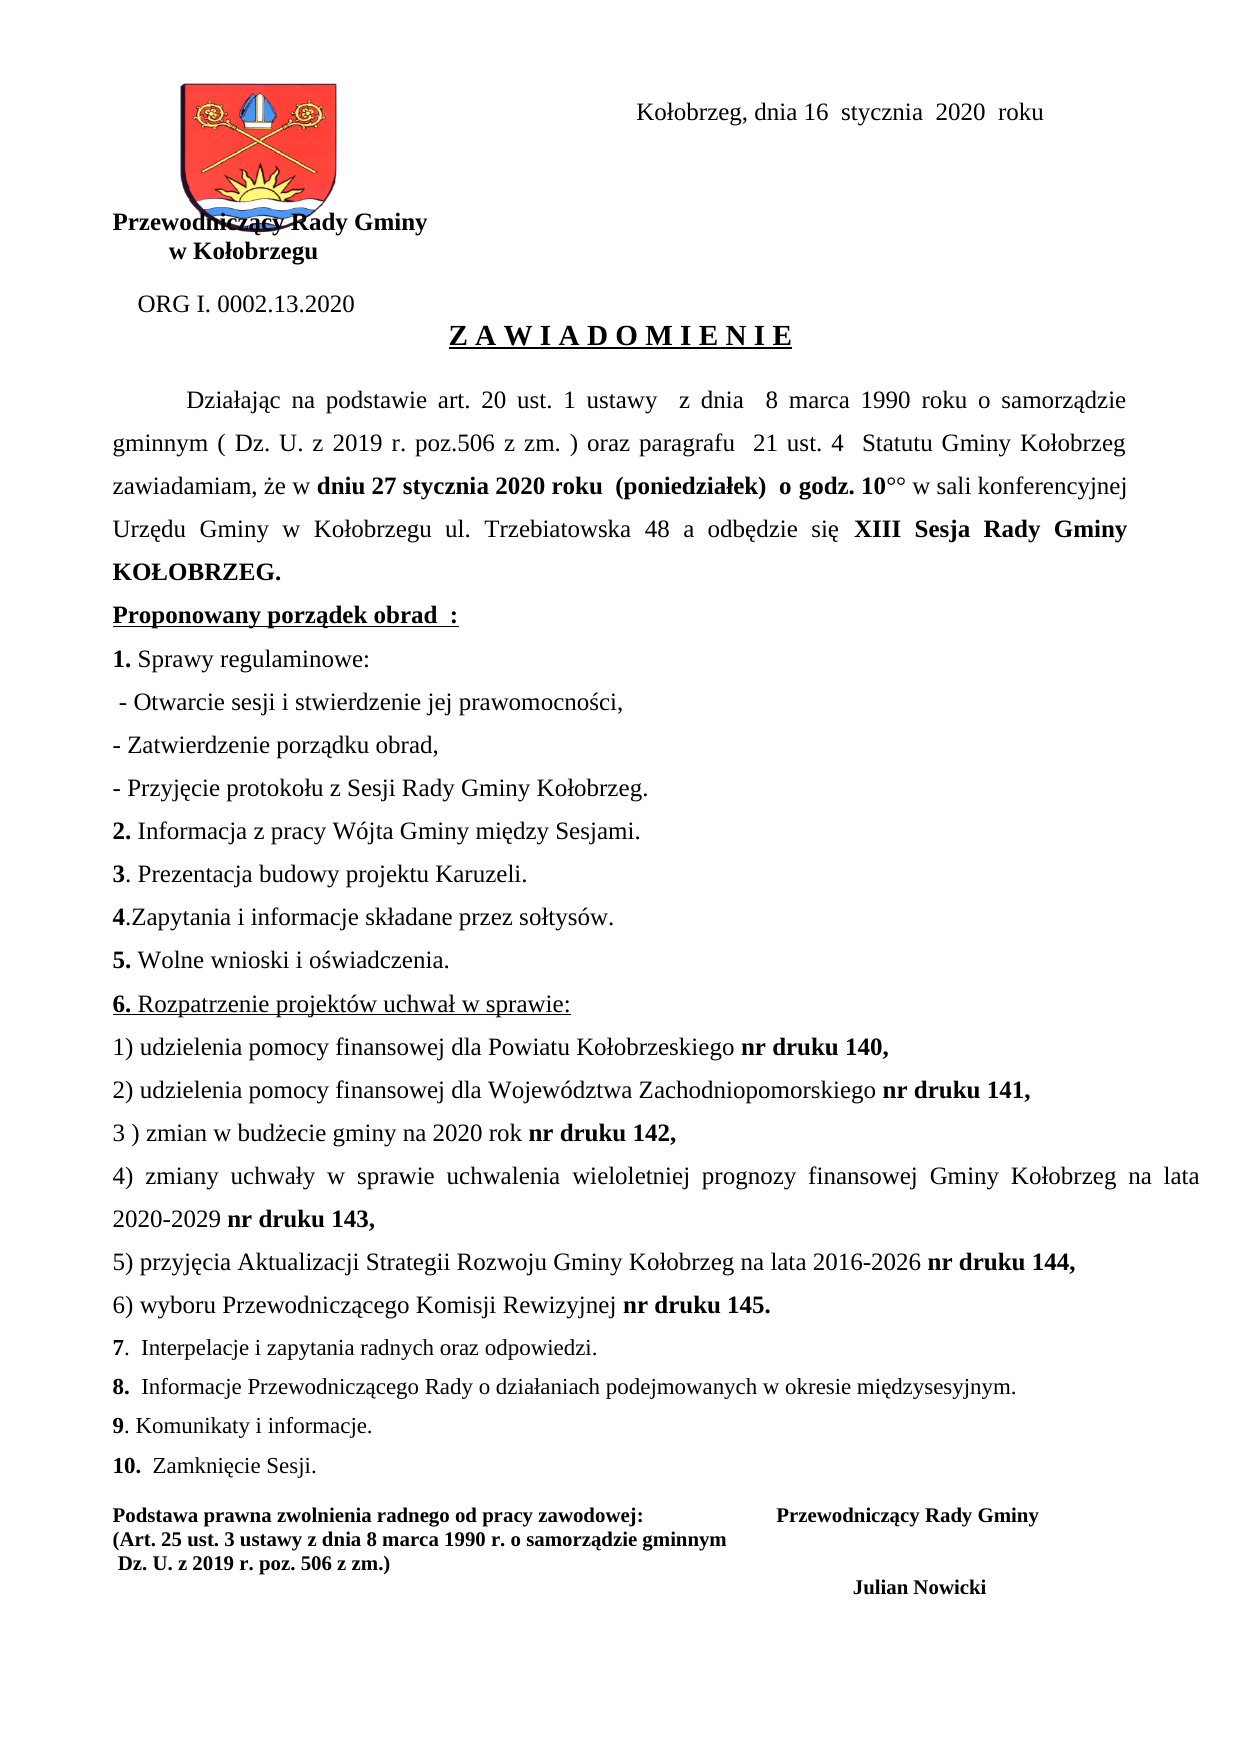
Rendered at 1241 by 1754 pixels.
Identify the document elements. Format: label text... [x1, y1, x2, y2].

text 5) przyjęcia Aktualizacji Strategii Rozwoju Gminy Kołobrzeg na lata 2016-2026 nr druku 144, [112, 1247, 1202, 1276]
text 4) zmiany uchwały w sprawie uchwalenia wieloletniej prognozy finansowej Gminy Kołobrzeg na lata 2020-2029 nr druku 143, [112, 1161, 1202, 1233]
text 10. Zamknięcie Sesji. [112, 1452, 1128, 1478]
text Podstawa prawna zwolnienia radnego od pracy zawodowej: Przewodniczący Rady Gminy [112, 1502, 1202, 1527]
text 8. Informacje Przewodniczącego Rady o działaniach podejmowanych w okresie międzysesyjnym. [112, 1373, 1128, 1399]
text Dz. U. z 2019 r. poz. 506 z zm.) [112, 1551, 1202, 1575]
text Julian Nowicki [555, 1575, 1202, 1599]
text 1. Sprawy regulaminowe: [112, 644, 1202, 672]
text 3 ) zmian w budżecie gminy na 2020 rok nr druku 142, [112, 1118, 1202, 1147]
text 4.Zapytania i informacje składane przez sołtysów. [112, 902, 1202, 931]
text 2) udzielenia pomocy finansowej dla Województwa Zachodniopomorskiego nr druku 141, [112, 1075, 1202, 1104]
text 1) udzielenia pomocy finansowej dla Powiatu Kołobrzeskiego nr druku 140, [112, 1032, 1202, 1061]
text 6. Rozpatrzenie projektów uchwał w sprawie: [112, 989, 1202, 1017]
text Przewodniczący Rady Gminy [112, 207, 1128, 236]
text 3. Prezentacja budowy projektu Karuzeli. [112, 859, 1202, 888]
text 7. Interpelacje i zapytania radnych oraz odpowiedzi. [112, 1334, 1202, 1360]
text (Art. 25 ust. 3 ustawy z dnia 8 marca 1990 r. o samorządzie gminnym [112, 1527, 1202, 1551]
picture [176, 67, 346, 97]
text ORG I. 0002.13.2020 [112, 289, 1128, 318]
text - Przyjęcie protokołu z Sesji Rady Gminy Kołobrzeg. [112, 773, 1202, 802]
text 2. Informacja z pracy Wójta Gminy między Sesjami. [112, 816, 1202, 845]
text 6) wyboru Przewodniczącego Komisji Rewizyjnej nr druku 145. [112, 1291, 1202, 1319]
text Działając na podstawie art. 20 ust. 1 ustawy z dnia 8 marca 1990 roku o samorządzie gminnym ( Dz. U. z 2019 r. poz.506 z zm. ) oraz paragrafu 21 ust. 4 Statutu Gminy Kołobrzeg zawiadamiam, że w dniu 27 stycznia 2020 roku (poniedziałek) o godz. 10°° w sali konferencyjnej Urzędu Gminy w Kołobrzegu ul. Trzebiatowska 48 a odbędzie się XIII Sesja Rady Gminy KOŁOBRZEG. [112, 385, 1128, 586]
picture [176, 126, 346, 207]
text Z A W I A D O M I E N I E [112, 318, 1128, 351]
text 5. Wolne wnioski i oświadczenia. [112, 946, 1202, 974]
text 9. Komunikaty i informacje. [112, 1413, 1128, 1439]
text Kołobrzeg, dnia 16 stycznia 2020 roku [112, 97, 1202, 126]
text w Kołobrzegu [112, 236, 1128, 265]
text - Otwarcie sesji i stwierdzenie jej prawomocności, [112, 687, 1202, 716]
text - Zatwierdzenie porządku obrad, [112, 730, 1202, 759]
text Proponowany porządek obrad : [112, 601, 1128, 629]
